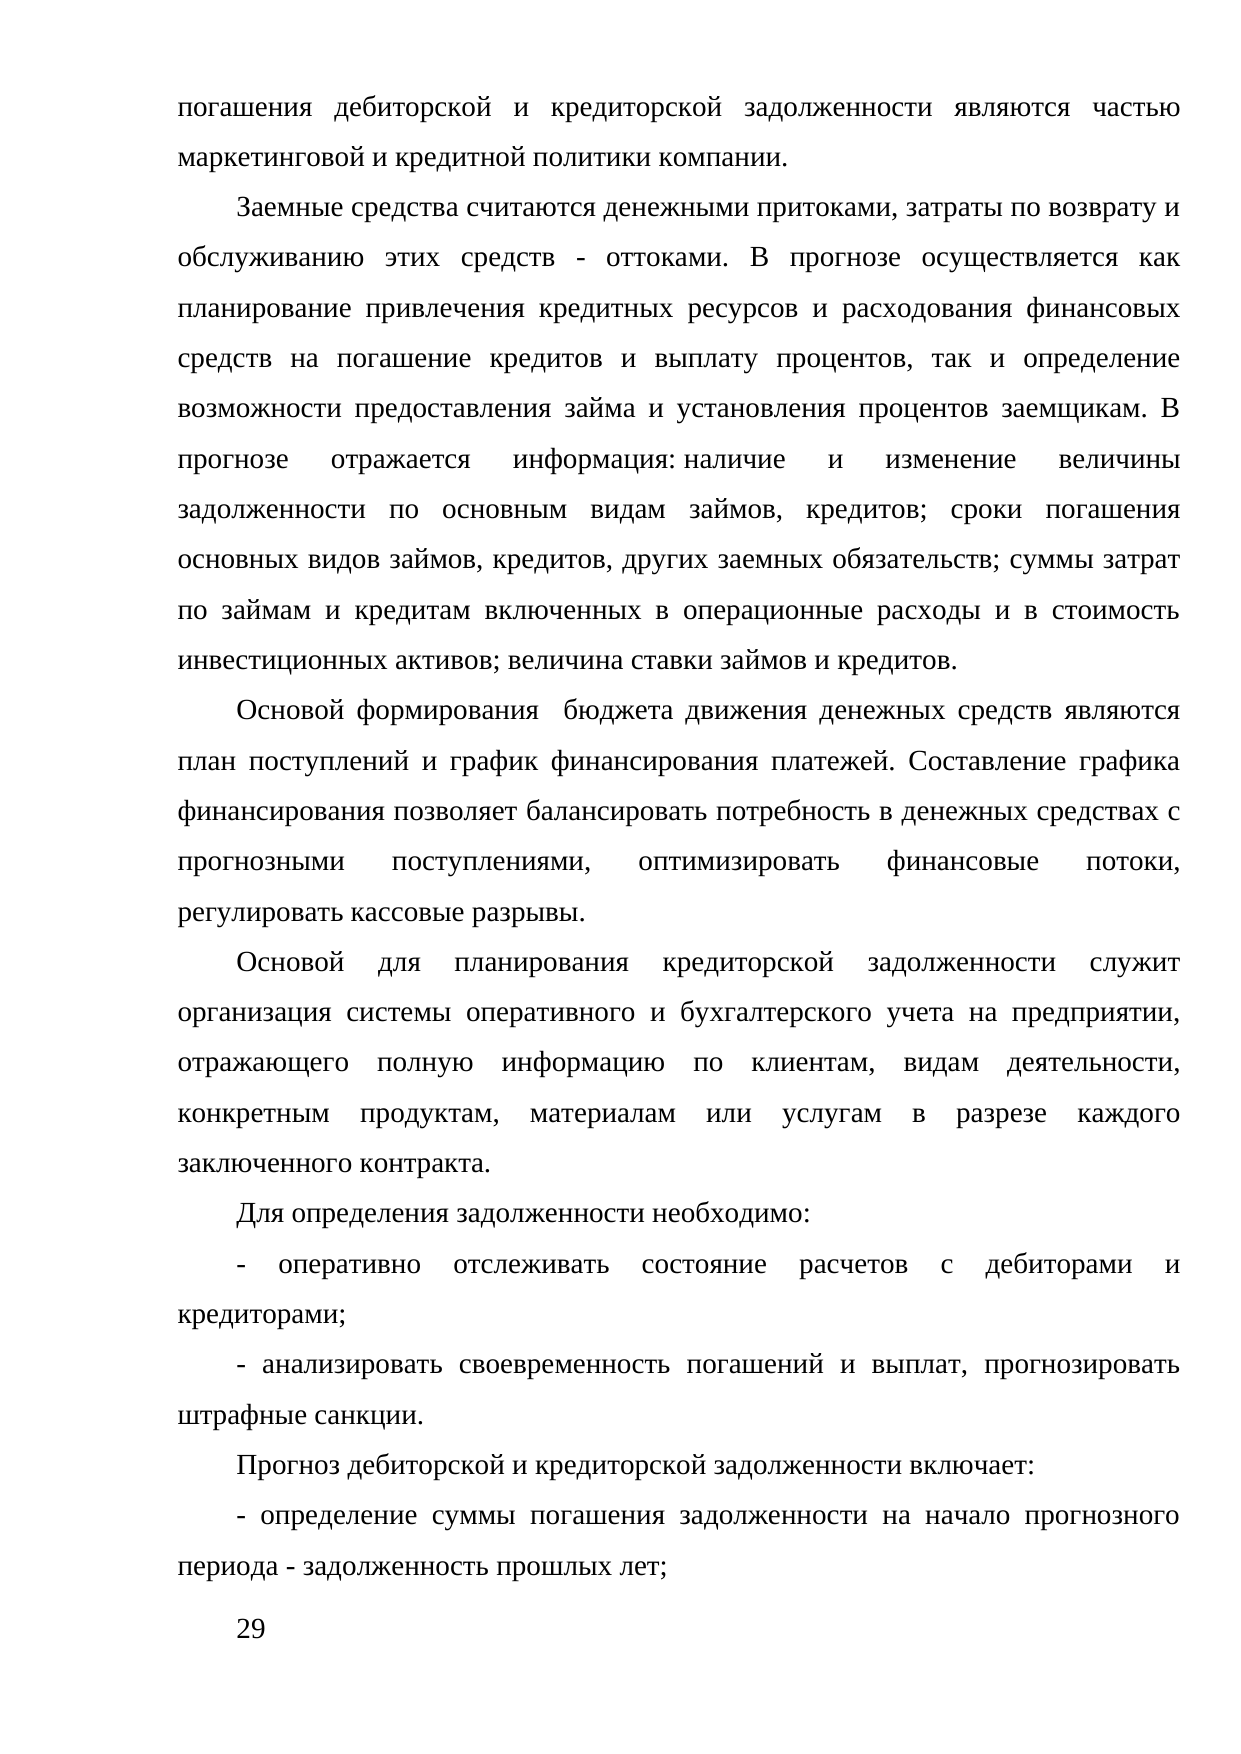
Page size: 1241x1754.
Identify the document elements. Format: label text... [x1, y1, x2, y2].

text Прогноз дебиторской и кредиторской задолженности включает: [177, 1447, 1181, 1481]
text Заемные средства считаются денежными притоками, затраты по возврату и обслуживанию этих средств - оттоками. В прогнозе осуществляется как планирование привлечения кредитных ресурсов и расходования финансовых средств на погашение кредитов и выплату процентов, так и определение возможности предоставления займа и установления процентов заемщикам. В прогнозе отражается информация: наличие и изменение величины задолженности по основным видам займов, кредитов; сроки погашения основных видов займов, кредитов, других заемных обязательств; суммы затрат по займам и кредитам включенных в операционные расходы и в стоимость инвестиционных активов; величина ставки займов и кредитов. [177, 189, 1181, 676]
text Основой для планирования кредиторской задолженности служит организация системы оперативного и бухгалтерского учета на предприятии, отражающего полную информацию по клиентам, видам деятельности, конкретным продуктам, материалам или услугам в разрезе каждого заключенного контракта. [177, 944, 1181, 1179]
text - анализировать своевременность погашений и выплат, прогнозировать штрафные санкции. [177, 1346, 1181, 1430]
text Основой формирования бюджета движения денежных средств являются план поступлений и график финансирования платежей. Составление графика финансирования позволяет балансировать потребность в денежных средствах с прогнозными поступлениями, оптимизировать финансовые потоки, регулировать кассовые разрывы. [177, 692, 1181, 927]
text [177, 89, 1181, 172]
text Для определения задолженности необходимо: [177, 1196, 1181, 1229]
text - оперативно отслеживать состояние расчетов с дебиторами и кредиторами; [177, 1246, 1181, 1330]
text - определение суммы погашения задолженности на начало прогнозного периода - задолженность прошлых лет; [177, 1497, 1181, 1581]
